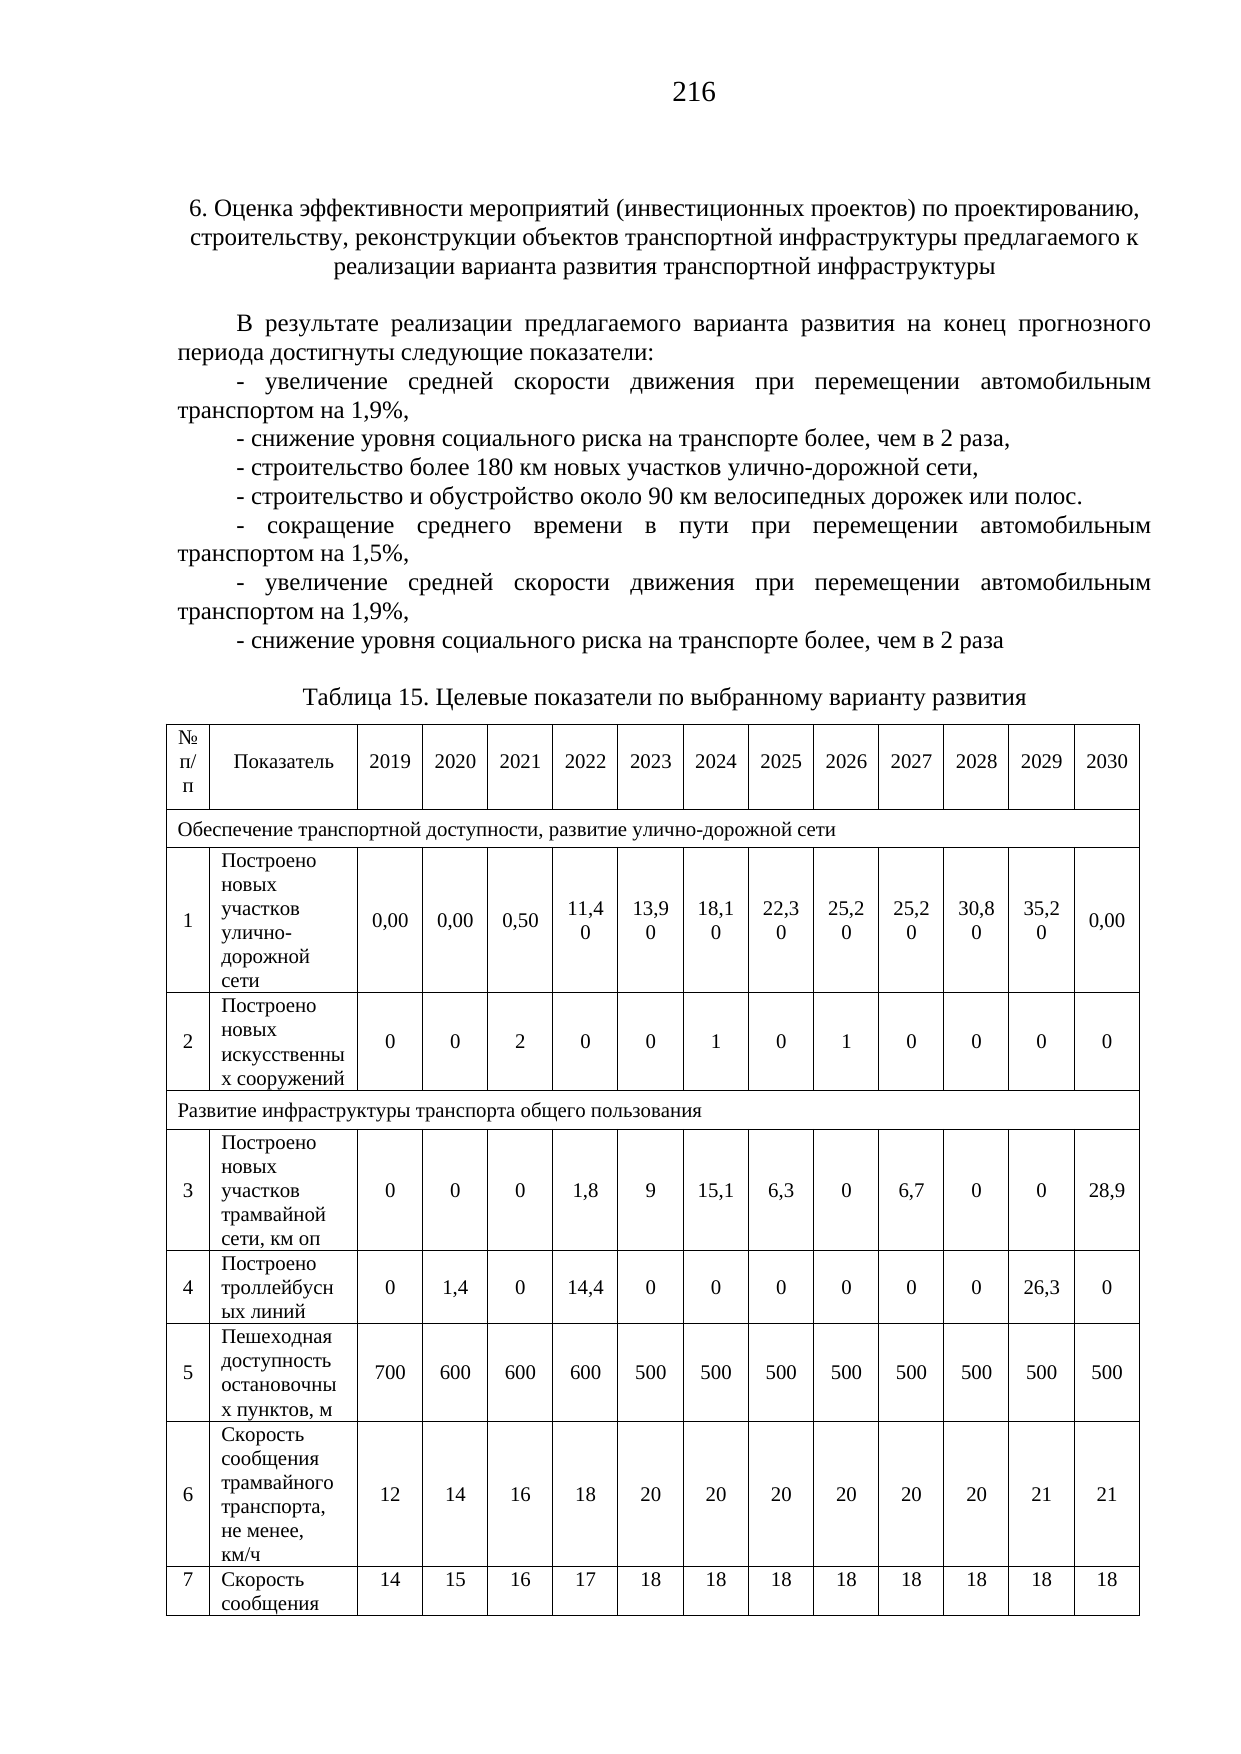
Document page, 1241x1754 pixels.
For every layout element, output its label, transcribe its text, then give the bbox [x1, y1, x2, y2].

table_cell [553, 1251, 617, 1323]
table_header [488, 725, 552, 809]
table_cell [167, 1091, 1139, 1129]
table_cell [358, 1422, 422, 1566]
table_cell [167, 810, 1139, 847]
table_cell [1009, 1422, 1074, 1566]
text - снижение уровня социального риска на транспорте более, чем в 2 раза [177, 625, 1152, 653]
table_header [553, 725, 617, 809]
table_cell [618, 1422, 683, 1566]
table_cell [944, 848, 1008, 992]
text - строительство и обустройство около 90 км велосипедных дорожек или полос. [177, 481, 1152, 510]
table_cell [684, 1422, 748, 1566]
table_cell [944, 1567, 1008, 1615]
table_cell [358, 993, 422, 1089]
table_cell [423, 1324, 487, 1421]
text В результате реализации предлагаемого варианта развития на конец прогнозного периода достигнуты следующие показатели: [177, 308, 1152, 366]
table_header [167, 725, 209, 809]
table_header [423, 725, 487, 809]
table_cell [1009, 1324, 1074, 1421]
text - увеличение средней скорости движения при перемещении автомобильным транспортом на 1,9%, [177, 366, 1152, 423]
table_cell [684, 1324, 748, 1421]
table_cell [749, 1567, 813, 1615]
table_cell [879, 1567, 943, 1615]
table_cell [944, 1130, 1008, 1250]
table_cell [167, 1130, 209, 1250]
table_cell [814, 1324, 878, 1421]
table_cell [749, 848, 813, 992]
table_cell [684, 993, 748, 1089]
text - строительство более 180 км новых участков улично-дорожной сети, [177, 452, 1152, 481]
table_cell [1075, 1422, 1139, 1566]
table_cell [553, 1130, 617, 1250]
text Таблица 15. Целевые показатели по выбранному варианту развития [177, 682, 1152, 711]
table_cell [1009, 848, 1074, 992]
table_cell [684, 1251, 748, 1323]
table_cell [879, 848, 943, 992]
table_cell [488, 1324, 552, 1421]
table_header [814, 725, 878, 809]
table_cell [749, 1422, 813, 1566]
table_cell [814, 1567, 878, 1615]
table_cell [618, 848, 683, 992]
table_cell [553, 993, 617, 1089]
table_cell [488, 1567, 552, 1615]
text - увеличение средней скорости движения при перемещении автомобильным транспортом на 1,9%, [177, 567, 1152, 625]
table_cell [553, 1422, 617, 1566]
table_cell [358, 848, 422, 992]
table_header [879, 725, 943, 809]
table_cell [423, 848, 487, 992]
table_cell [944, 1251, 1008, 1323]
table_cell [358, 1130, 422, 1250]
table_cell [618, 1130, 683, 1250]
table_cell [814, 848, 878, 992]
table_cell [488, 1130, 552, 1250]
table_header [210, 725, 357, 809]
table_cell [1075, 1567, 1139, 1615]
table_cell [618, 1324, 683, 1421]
text - снижение уровня социального риска на транспорте более, чем в 2 раза, [177, 423, 1152, 452]
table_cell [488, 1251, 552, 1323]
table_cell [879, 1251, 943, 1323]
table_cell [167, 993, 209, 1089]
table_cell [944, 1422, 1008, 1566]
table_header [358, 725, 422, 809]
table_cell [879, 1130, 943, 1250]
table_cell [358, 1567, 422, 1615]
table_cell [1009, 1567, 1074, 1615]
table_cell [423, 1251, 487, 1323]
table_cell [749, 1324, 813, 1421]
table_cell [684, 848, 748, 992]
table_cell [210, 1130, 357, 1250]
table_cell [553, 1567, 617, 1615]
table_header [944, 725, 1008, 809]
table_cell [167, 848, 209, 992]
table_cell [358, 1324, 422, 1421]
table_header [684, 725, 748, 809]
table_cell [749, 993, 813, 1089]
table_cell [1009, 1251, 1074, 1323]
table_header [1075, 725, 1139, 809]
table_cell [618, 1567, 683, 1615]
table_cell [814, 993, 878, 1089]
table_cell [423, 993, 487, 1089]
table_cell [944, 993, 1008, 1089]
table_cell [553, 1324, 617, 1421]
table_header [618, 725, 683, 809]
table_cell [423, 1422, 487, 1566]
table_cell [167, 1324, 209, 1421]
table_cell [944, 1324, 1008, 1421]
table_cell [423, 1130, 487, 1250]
text 6. Оценка эффективности мероприятий (инвестиционных проектов) по проектированию, строительству, реконструкции объектов транспортной инфраструктуры предлагаемого к реализации варианта развития транспортной инфраструктуры [177, 193, 1152, 280]
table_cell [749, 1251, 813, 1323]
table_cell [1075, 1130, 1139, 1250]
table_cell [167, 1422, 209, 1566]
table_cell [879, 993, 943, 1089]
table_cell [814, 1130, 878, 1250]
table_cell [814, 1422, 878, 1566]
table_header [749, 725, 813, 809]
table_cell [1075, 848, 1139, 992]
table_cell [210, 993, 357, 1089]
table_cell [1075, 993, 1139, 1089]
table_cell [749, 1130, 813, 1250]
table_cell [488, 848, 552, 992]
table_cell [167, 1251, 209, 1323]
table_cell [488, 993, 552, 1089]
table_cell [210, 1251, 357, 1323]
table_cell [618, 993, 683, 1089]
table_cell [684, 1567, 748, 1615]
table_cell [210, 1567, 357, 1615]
text - сокращение среднего времени в пути при перемещении автомобильным транспортом на 1,5%, [177, 510, 1152, 567]
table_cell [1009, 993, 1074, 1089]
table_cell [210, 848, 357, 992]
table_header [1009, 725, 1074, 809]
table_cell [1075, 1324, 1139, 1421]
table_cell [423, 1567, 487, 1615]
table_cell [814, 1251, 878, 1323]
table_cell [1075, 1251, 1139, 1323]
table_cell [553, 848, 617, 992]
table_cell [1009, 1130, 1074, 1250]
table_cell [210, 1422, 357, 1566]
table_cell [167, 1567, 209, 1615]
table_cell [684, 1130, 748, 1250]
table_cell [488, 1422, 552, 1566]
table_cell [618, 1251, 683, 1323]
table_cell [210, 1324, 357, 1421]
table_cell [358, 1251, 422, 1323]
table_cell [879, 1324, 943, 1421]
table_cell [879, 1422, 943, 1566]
